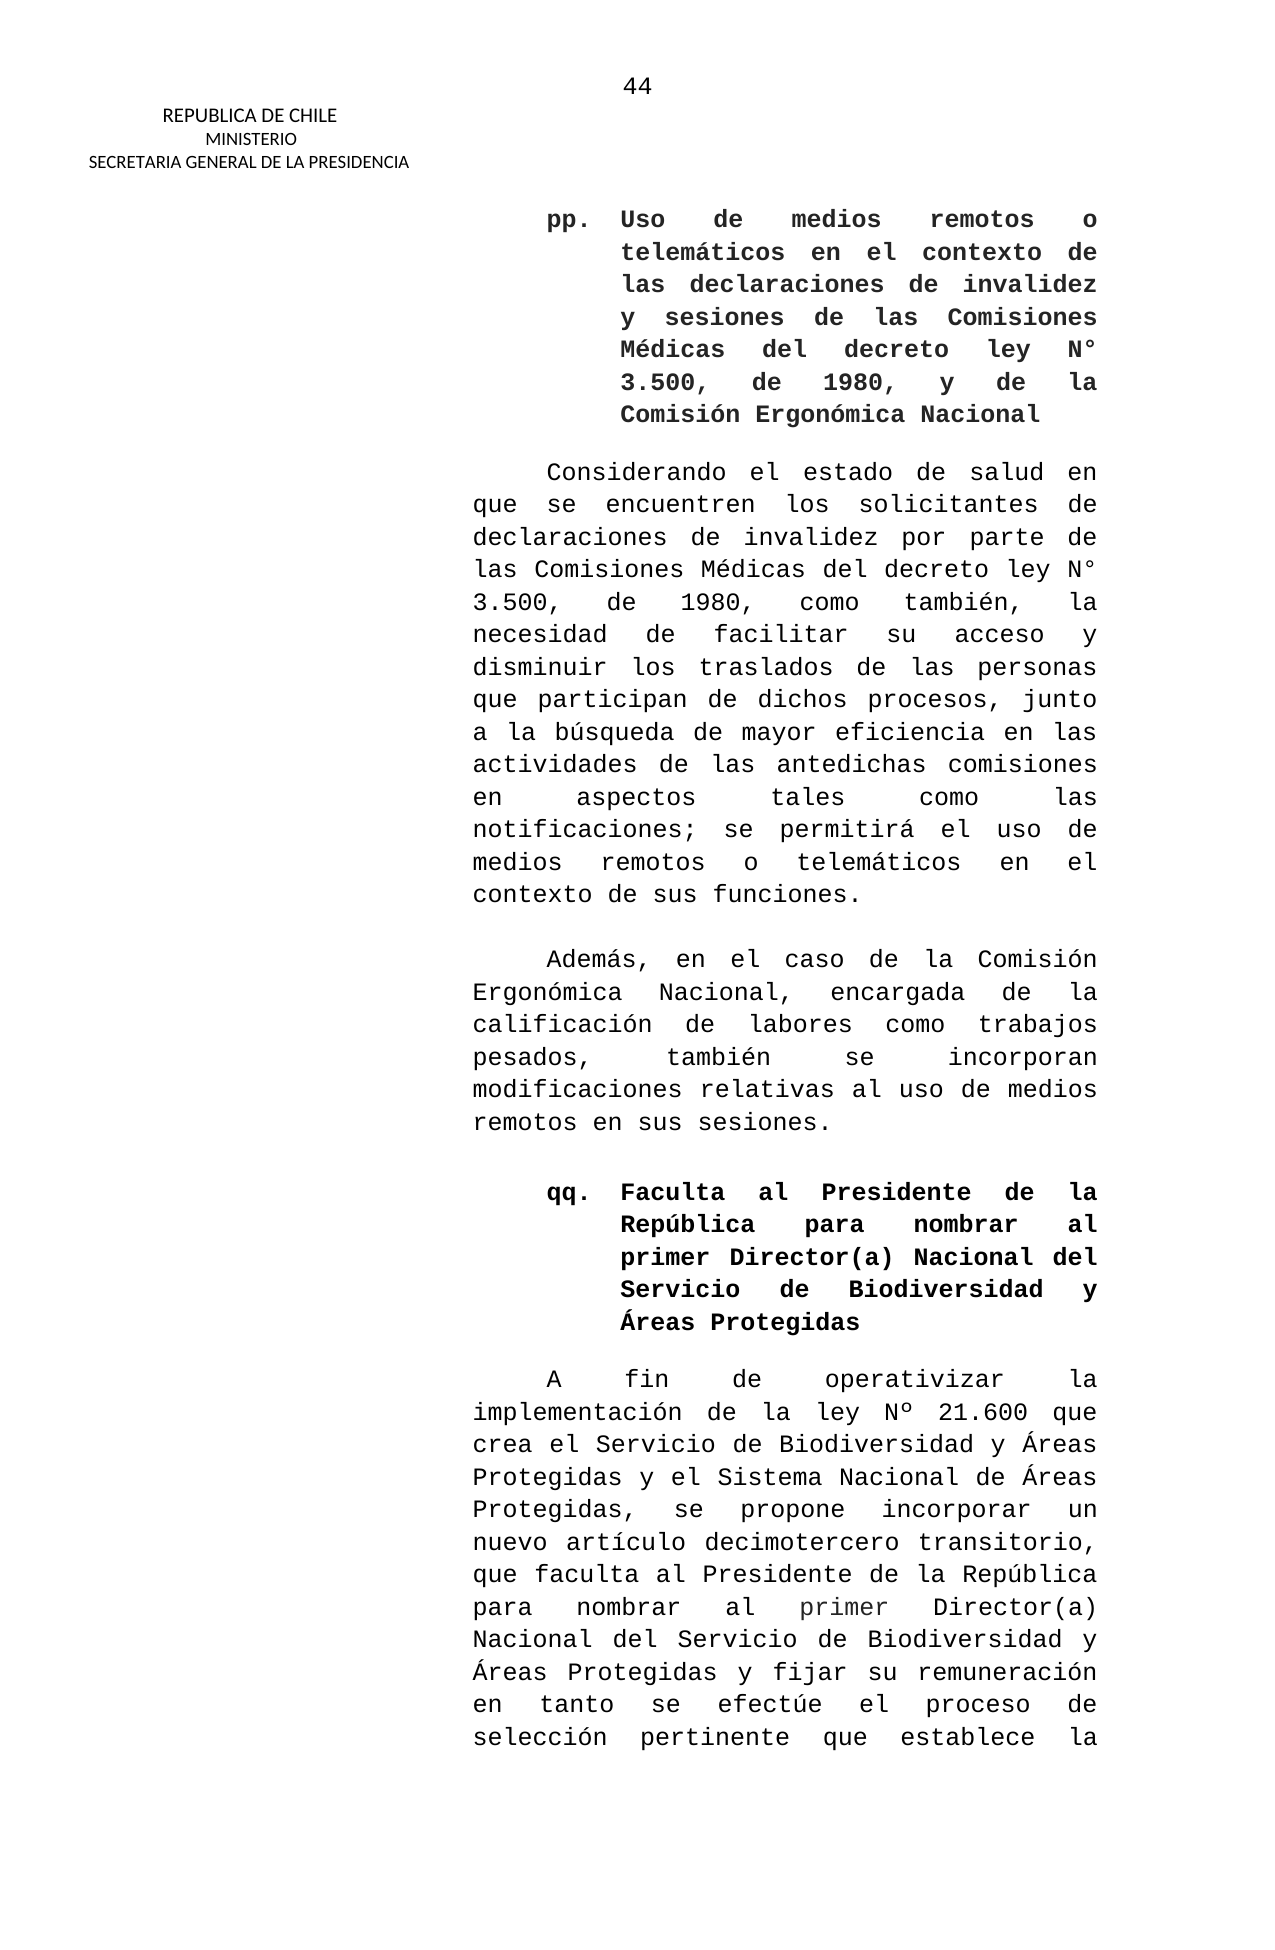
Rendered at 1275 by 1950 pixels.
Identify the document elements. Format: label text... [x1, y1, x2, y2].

text Considerando el estado de salud en que se encuentren los solicitantes de declaraciones de invalidez por parte de las Comisiones Médicas del decreto ley N° 3.500, de 1980, como también, la necesidad de facilitar su acceso y disminuir los traslados de las personas que participan de dichos procesos, junto a la búsqueda de mayor eficiencia en las actividades de las antedichas comisiones en aspectos tales como las notificaciones; se permitirá el uso de medios remotos o telemáticos en el contexto de sus funciones. [472, 459, 1098, 910]
subtitle Uso de medios remotos o telemáticos en el contexto de las declaraciones de invalidez y sesiones de las Comisiones Médicas del decreto ley N° 3.500, de 1980, y de la Comisión Ergonómica Nacional [546, 207, 1098, 430]
subtitle Faculta al Presidente de la República para nombrar al primer Director(a) Nacional del Servicio de Biodiversidad y Áreas Protegidas [546, 1179, 1098, 1338]
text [472, 1367, 1098, 1753]
text Además, en el caso de la Comisión Ergonómica Nacional, encargada de la calificación de labores como trabajos pesados, también se incorporan modificaciones relativas al uso de medios remotos en sus sesiones. [472, 947, 1098, 1138]
